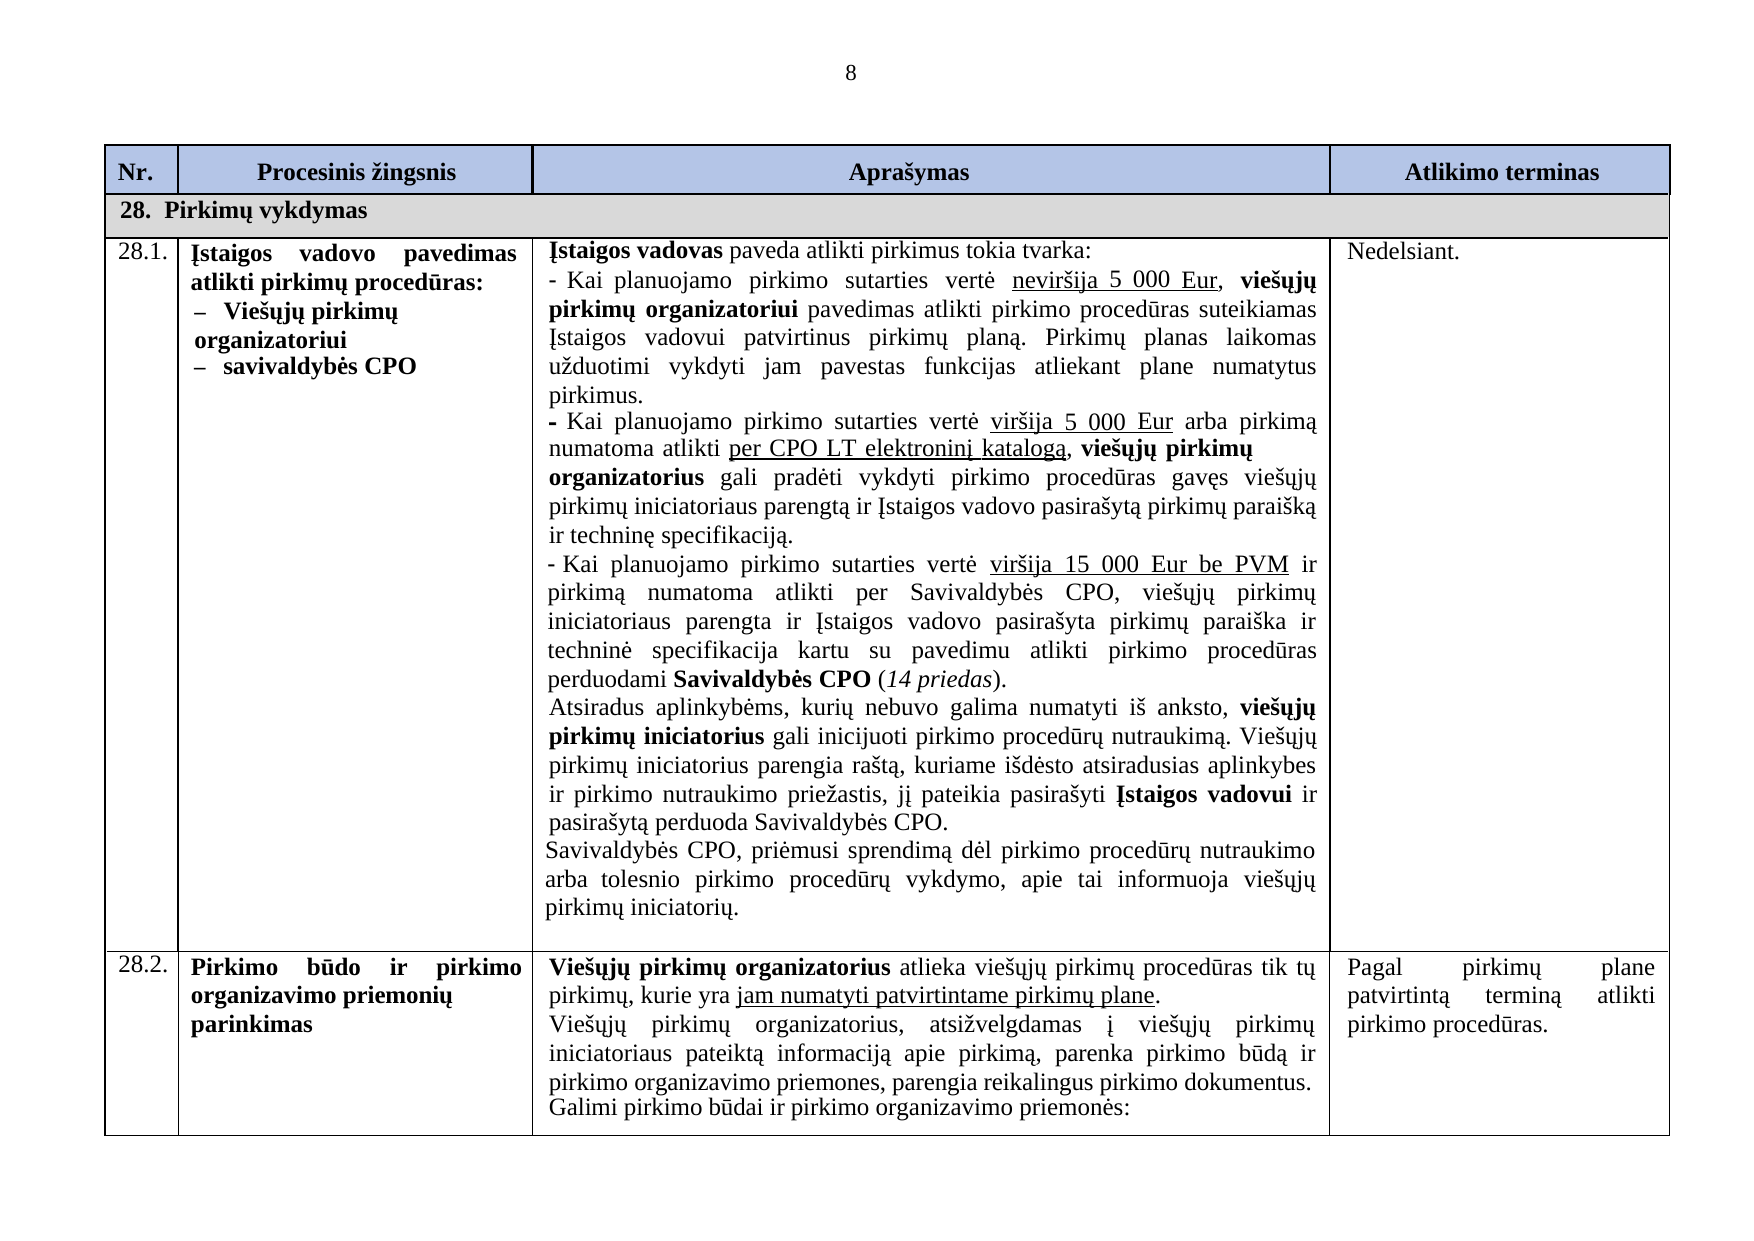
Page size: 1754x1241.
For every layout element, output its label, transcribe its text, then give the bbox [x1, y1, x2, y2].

table_header Nr. [106, 146, 177, 193]
table_header Atlikimo terminas [1331, 146, 1669, 193]
table_cell Pagal pirkimų plane patvirtintą terminą atlikti pirkimo procedūras. [1330, 951, 1669, 1135]
table_cell 28.2. [106, 952, 178, 1135]
table_cell Viešųjų pirkimų organizatorius atlieka viešųjų pirkimų procedūras tik tų pirkimų, kurie yra jam numatyti patvirtintame pirkimų plane. Viešųjų pirkimų organizatorius, atsižvelgdamas į viešųjų pirkimų iniciatoriaus pateiktą informaciją apie pirkimą, parenka pirkimo būdą ir pirkimo organizavimo priemones, parengia reikalingus pirkimo dokumentus. Galimi pirkimo būdai ir pirkimo organizavimo priemonės: [533, 952, 1329, 1135]
table_cell Įstaigos vadovo pavedimas atlikti pirkimų procedūras: Viešųjų pirkimų organizatoriui savivaldybės CPO [179, 239, 532, 951]
table_cell Įstaigos vadovas paveda atlikti pirkimus tokia tvarka: Kai planuojamo pirkimo sutarties vertė neviršija 5 000 Eur, viešųjų pirkimų organizatoriui pavedimas atlikti pirkimo procedūras suteikiamas Įstaigos vadovui patvirtinus pirkimų planą. Pirkimų planas laikomas užduotimi vykdyti jam pavestas funkcijas atliekant plane numatytus pirkimus. Kai planuojamo pirkimo sutarties vertė viršija 5 000 Eur arba pirkimą numatoma atlikti per CPO LT elektroninį katalogą, viešųjų pirkimų organizatorius gali pradėti vykdyti pirkimo procedūras gavęs viešųjų pirkimų iniciatoriaus parengtą ir Įstaigos vadovo pasirašytą pirkimų paraišką ir techninę specifikaciją. Kai planuojamo pirkimo sutarties vertė viršija 15 000 Eur be PVM ir pirkimą numatoma atlikti per Savivaldybės CPO, viešųjų pirkimų iniciatoriaus parengta ir Įstaigos vadovo pasirašyta pirkimų paraiška ir techninė specifikacija kartu su pavedimu atlikti pirkimo procedūras perduodami Savivaldybės CPO (14 priedas). Atsiradus aplinkybėms, kurių nebuvo galima numatyti iš anksto, viešųjų pirkimų iniciatorius gali inicijuoti pirkimo procedūrų nutraukimą. Viešųjų pirkimų iniciatorius parengia raštą, kuriame išdėsto atsiradusias aplinkybes ir pirkimo nutraukimo priežastis, jį pateikia pasirašyti Įstaigos vadovui ir pasirašytą perduoda Savivaldybės CPO. Savivaldybės CPO, priėmusi sprendimą dėl pirkimo procedūrų nutraukimo arba tolesnio pirkimo procedūrų vykdymo, apie tai informuoja viešųjų pirkimų iniciatorių. [533, 239, 1329, 951]
table_cell Nedelsiant. [1331, 237, 1669, 951]
table_header Procesinis žingsnis [179, 146, 531, 193]
table_cell Pirkimo būdo ir pirkimo organizavimo priemonių parinkimas [179, 952, 532, 1135]
table_cell Pirkimų vykdymas [106, 193, 1669, 237]
table_header Aprašymas [534, 146, 1329, 193]
table_cell 28.1. [106, 239, 177, 951]
